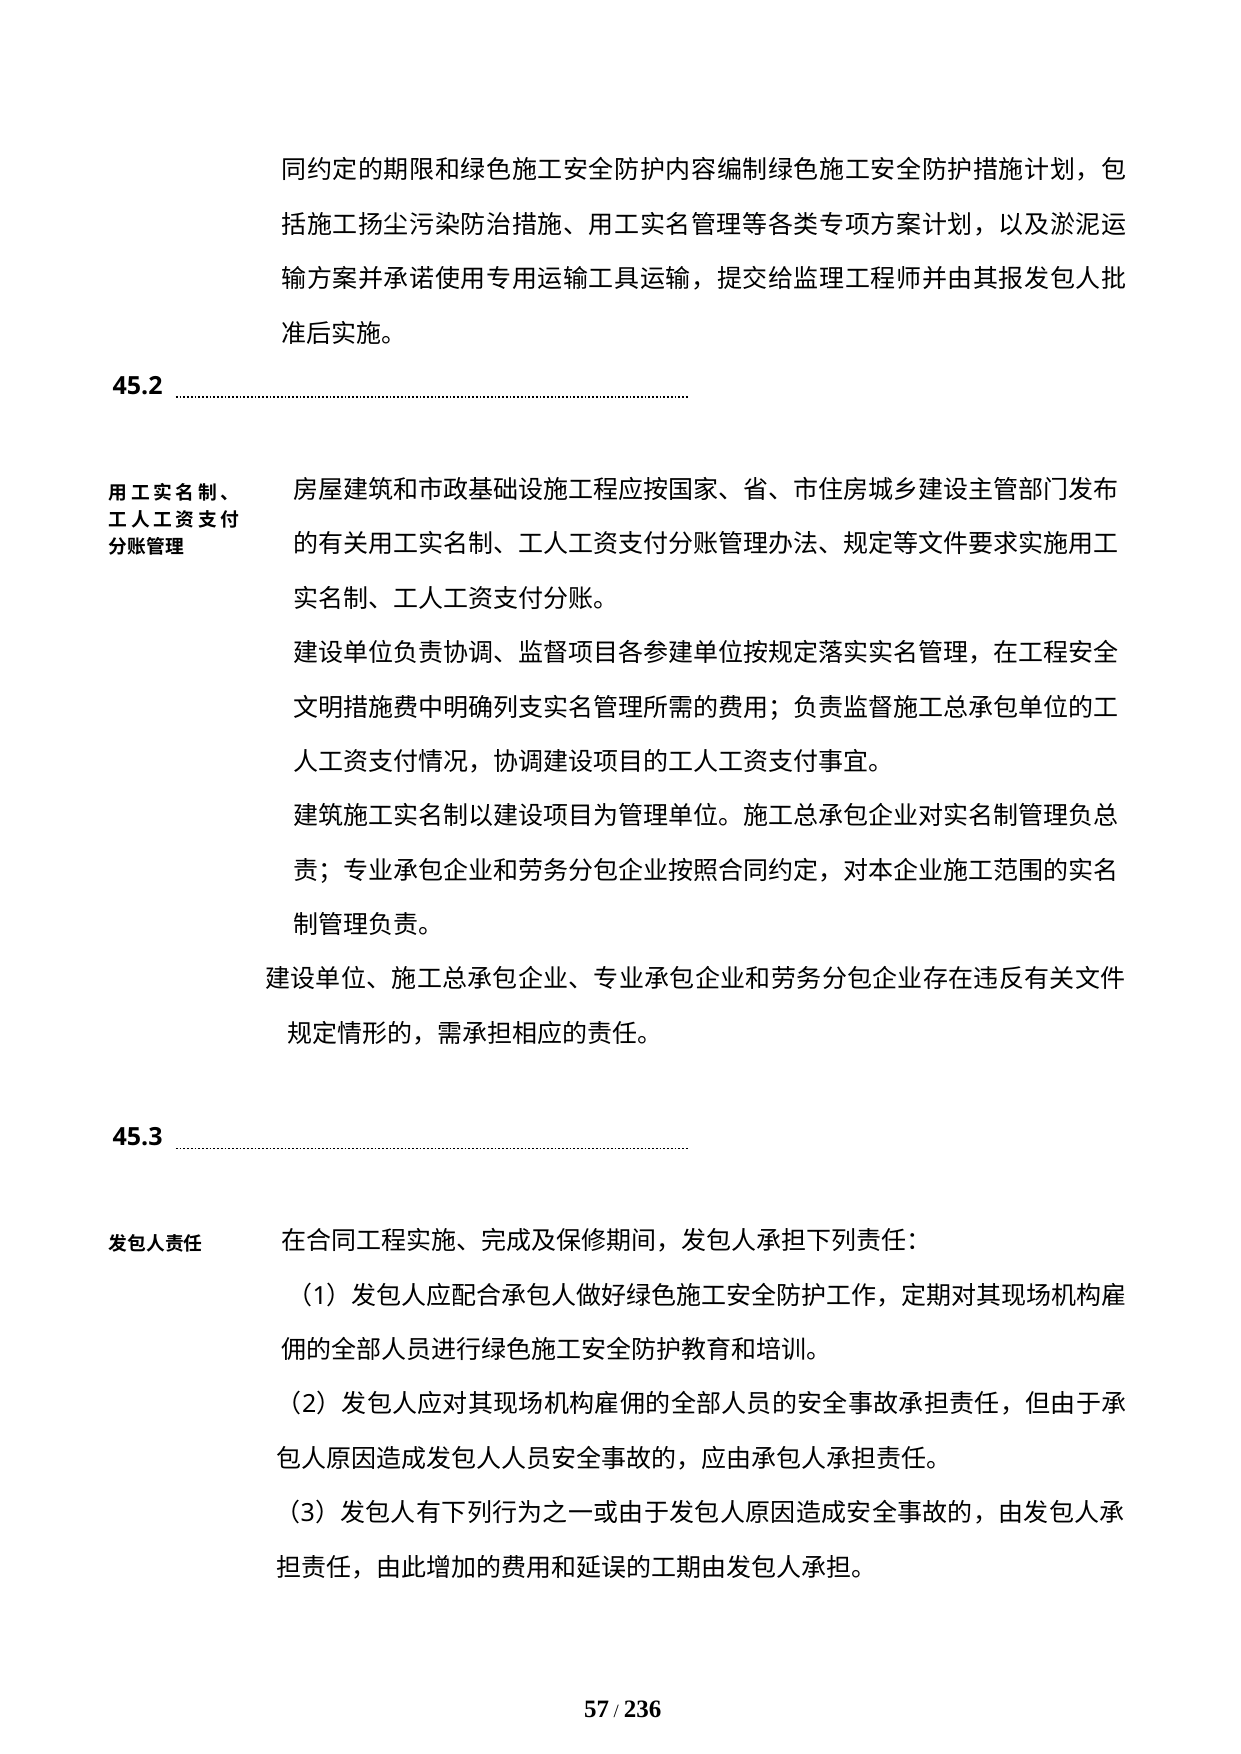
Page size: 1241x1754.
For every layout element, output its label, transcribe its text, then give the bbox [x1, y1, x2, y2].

text 建设单位负责协调、监督项目各参建单位按规定落实实名管理，在工程安全文明措施费中明确列支实名管理所需的费用；负责监督施工总承包单位的工人工资支付情况，协调建设项目的工人工资支付事宜。 [294, 633, 1128, 778]
text （2）发包人应对其现场机构雇佣的全部人员的安全事故承担责任，但由于承包人原因造成发包人人员安全事故的，应由承包人承担责任。 [277, 1384, 1128, 1474]
text 在合同工程实施、完成及保修期间，发包人承担下列责任： [281, 1221, 1128, 1257]
text 45.3 [112, 1119, 1128, 1153]
text （3）发包人有下列行为之一或由于发包人原因造成安全事故的，由发包人承担责任，由此增加的费用和延误的工期由发包人承担。 [275, 1493, 1128, 1583]
text 建设单位、施工总承包企业、专业承包企业和劳务分包企业存在违反有关文件规定情形的，需承担相应的责任。 [237, 959, 1128, 1049]
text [281, 150, 1128, 349]
text 建筑施工实名制以建设项目为管理单位。施工总承包企业对实名制管理负总责；专业承包企业和劳务分包企业按照合同约定，对本企业施工范围的实名制管理负责。 [294, 796, 1128, 941]
text 房屋建筑和市政基础设施工程应按国家、省、市住房城乡建设主管部门发布的有关用工实名制、工人工资支付分账管理办法、规定等文件要求实施用工实名制、工人工资支付分账。 [294, 469, 1128, 614]
text 45.2 [112, 367, 1128, 402]
text （1）发包人应配合承包人做好绿色施工安全防护工作，定期对其现场机构雇佣的全部人员进行绿色施工安全防护教育和培训。 [281, 1275, 1128, 1366]
